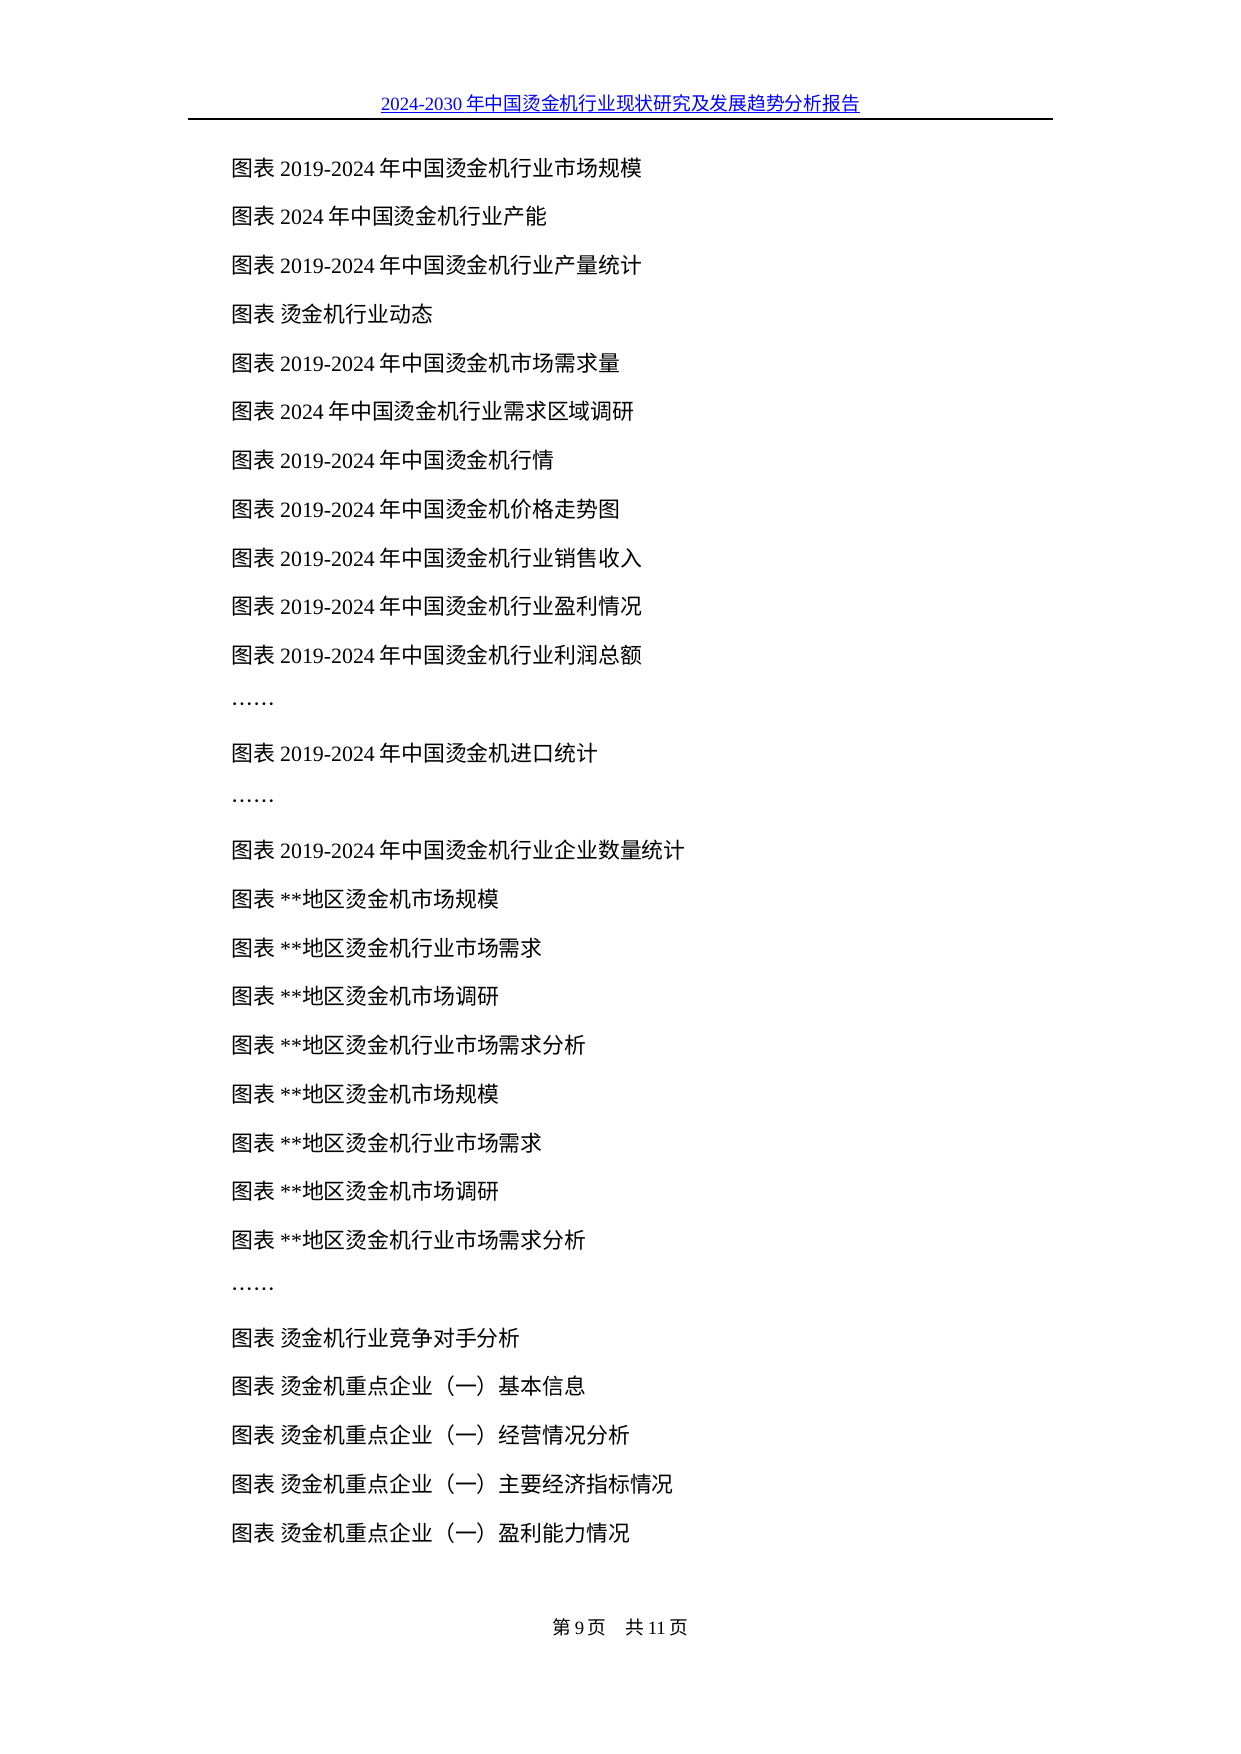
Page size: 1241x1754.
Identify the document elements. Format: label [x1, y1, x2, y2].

text [187, 150, 1053, 1548]
